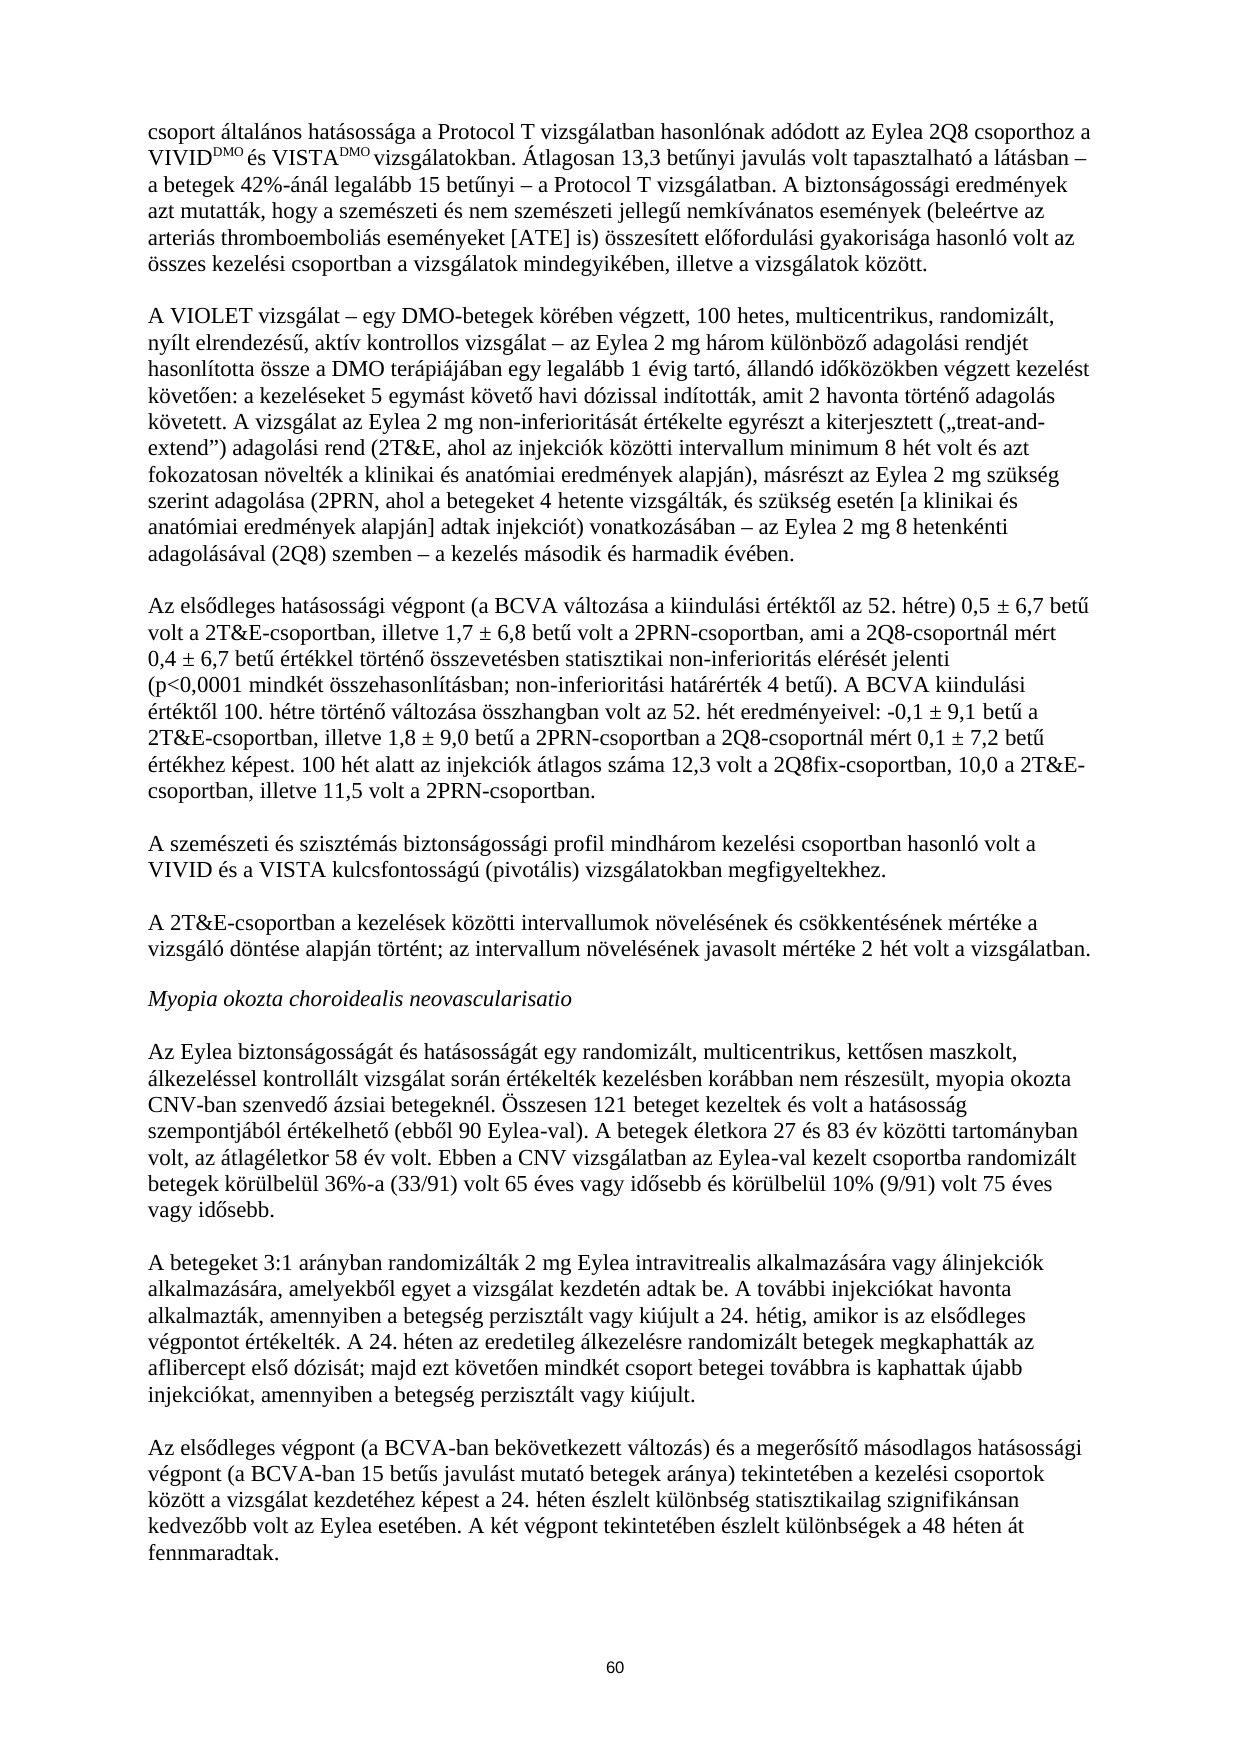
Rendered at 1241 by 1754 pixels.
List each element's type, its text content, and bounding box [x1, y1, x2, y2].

list A 2T&E-csoportban a kezelések közötti intervallumok növelésének és csökkentésének mértéke a vizsgáló döntése alapján történt; az intervallum növelésének javasolt mértéke 2 hét volt a vizsgálatban. [148, 909, 1093, 961]
list A szemészeti és szisztémás biztonságossági profil mindhárom kezelési csoportban hasonló volt a VIVID és a VISTA kulcsfontosságú (pivotális) vizsgálatokban megfigyeltekhez. [148, 830, 1093, 882]
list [148, 118, 1093, 276]
list Az elsődleges hatásossági végpont (a BCVA változása a kiindulási értéktől az 52. hétre) 0,5 ± 6,7 betű volt a 2T&E-csoportban, illetve 1,7 ± 6,8 betű volt a 2PRN-csoportban, ami a 2Q8-csoportnál mért 0,4 ± 6,7 betű értékkel történő összevetésben statisztikai non-inferioritás elérését jelenti (p<0,0001 mindkét összehasonlításban; non-inferioritási határérték 4 betű). A BCVA kiindulási értéktől 100. hétre történő változása összhangban volt az 52. hét eredményeivel: -0,1 ± 9,1 betű a 2T&E-csoportban, illetve 1,8 ± 9,0 betű a 2PRN-csoportban a 2Q8-csoportnál mért 0,1 ± 7,2 betű értékhez képest. 100 hét alatt az injekciók átlagos száma 12,3 volt a 2Q8fix-csoportban, 10,0 a 2T&E-csoportban, illetve 11,5 volt a 2PRN-csoportban. [148, 592, 1093, 803]
list Az elsődleges végpont (a BCVA-ban bekövetkezett változás) és a megerősítő másodlagos hatásossági végpont (a BCVA-ban 15 betűs javulást mutató betegek aránya) tekintetében a kezelési csoportok között a vizsgálat kezdetéhez képest a 24. héten észlelt különbség statisztikailag szignifikánsan kedvezőbb volt az Eylea esetében. A két végpont tekintetében észlelt különbségek a 48 héten át fennmaradtak. [148, 1433, 1092, 1565]
list A betegeket 3:1 arányban randomizálták 2 mg Eylea intravitrealis alkalmazására vagy álinjekciók alkalmazására, amelyekből egyet a vizsgálat kezdetén adtak be. A további injekciókat havonta alkalmazták, amennyiben a betegség perzisztált vagy kiújult a 24. hétig, amikor is az elsődleges végpontot értékelték. A 24. héten az eredetileg álkezelésre randomizált betegek megkaphatták az aflibercept első dózisát; majd ezt követően mindkét csoport betegei továbbra is kaphattak újabb injekciókat, amennyiben a betegség perzisztált vagy kiújult. [148, 1249, 1092, 1407]
list Myopia okozta choroidealis neovascularisatio [148, 986, 1092, 1012]
list A VIOLET vizsgálat – egy DMO-betegek körében végzett, 100 hetes, multicentrikus, randomizált, nyílt elrendezésű, aktív kontrollos vizsgálat – az Eylea 2 mg három különböző adagolási rendjét hasonlította össze a DMO terápiájában egy legalább 1 évig tartó, állandó időközökben végzett kezelést követően: a kezeléseket 5 egymást követő havi dózissal indították, amit 2 havonta történő adagolás követett. A vizsgálat az Eylea 2 mg non-inferioritását értékelte egyrészt a kiterjesztett („treat-and-extend”) adagolási rend (2T&E, ahol az injekciók közötti intervallum minimum 8 hét volt és azt fokozatosan növelték a klinikai és anatómiai eredmények alapján), másrészt az Eylea 2 mg szükség szerint adagolása (2PRN, ahol a betegeket 4 hetente vizsgálták, és szükség esetén [a klinikai és anatómiai eredmények alapján] adtak injekciót) vonatkozásában – az Eylea 2 mg 8 hetenkénti adagolásával (2Q8) szemben – a kezelés második és harmadik évében. [148, 303, 1093, 566]
list Az Eylea biztonságosságát és hatásosságát egy randomizált, multicentrikus, kettősen maszkolt, álkezeléssel kontrollált vizsgálat során értékelték kezelésben korábban nem részesült, myopia okozta CNV-ban szenvedő ázsiai betegeknél. Összesen 121 beteget kezeltek és volt a hatásosság szempontjából értékelhető (ebből 90 Eylea-val). A betegek életkora 27 és 83 év közötti tartományban volt, az átlagéletkor 58 év volt. Ebben a CNV vizsgálatban az Eylea-val kezelt csoportba randomizált betegek körülbelül 36%-a (33/91) volt 65 éves vagy idősebb és körülbelül 10% (9/91) volt 75 éves vagy idősebb. [148, 1038, 1092, 1223]
